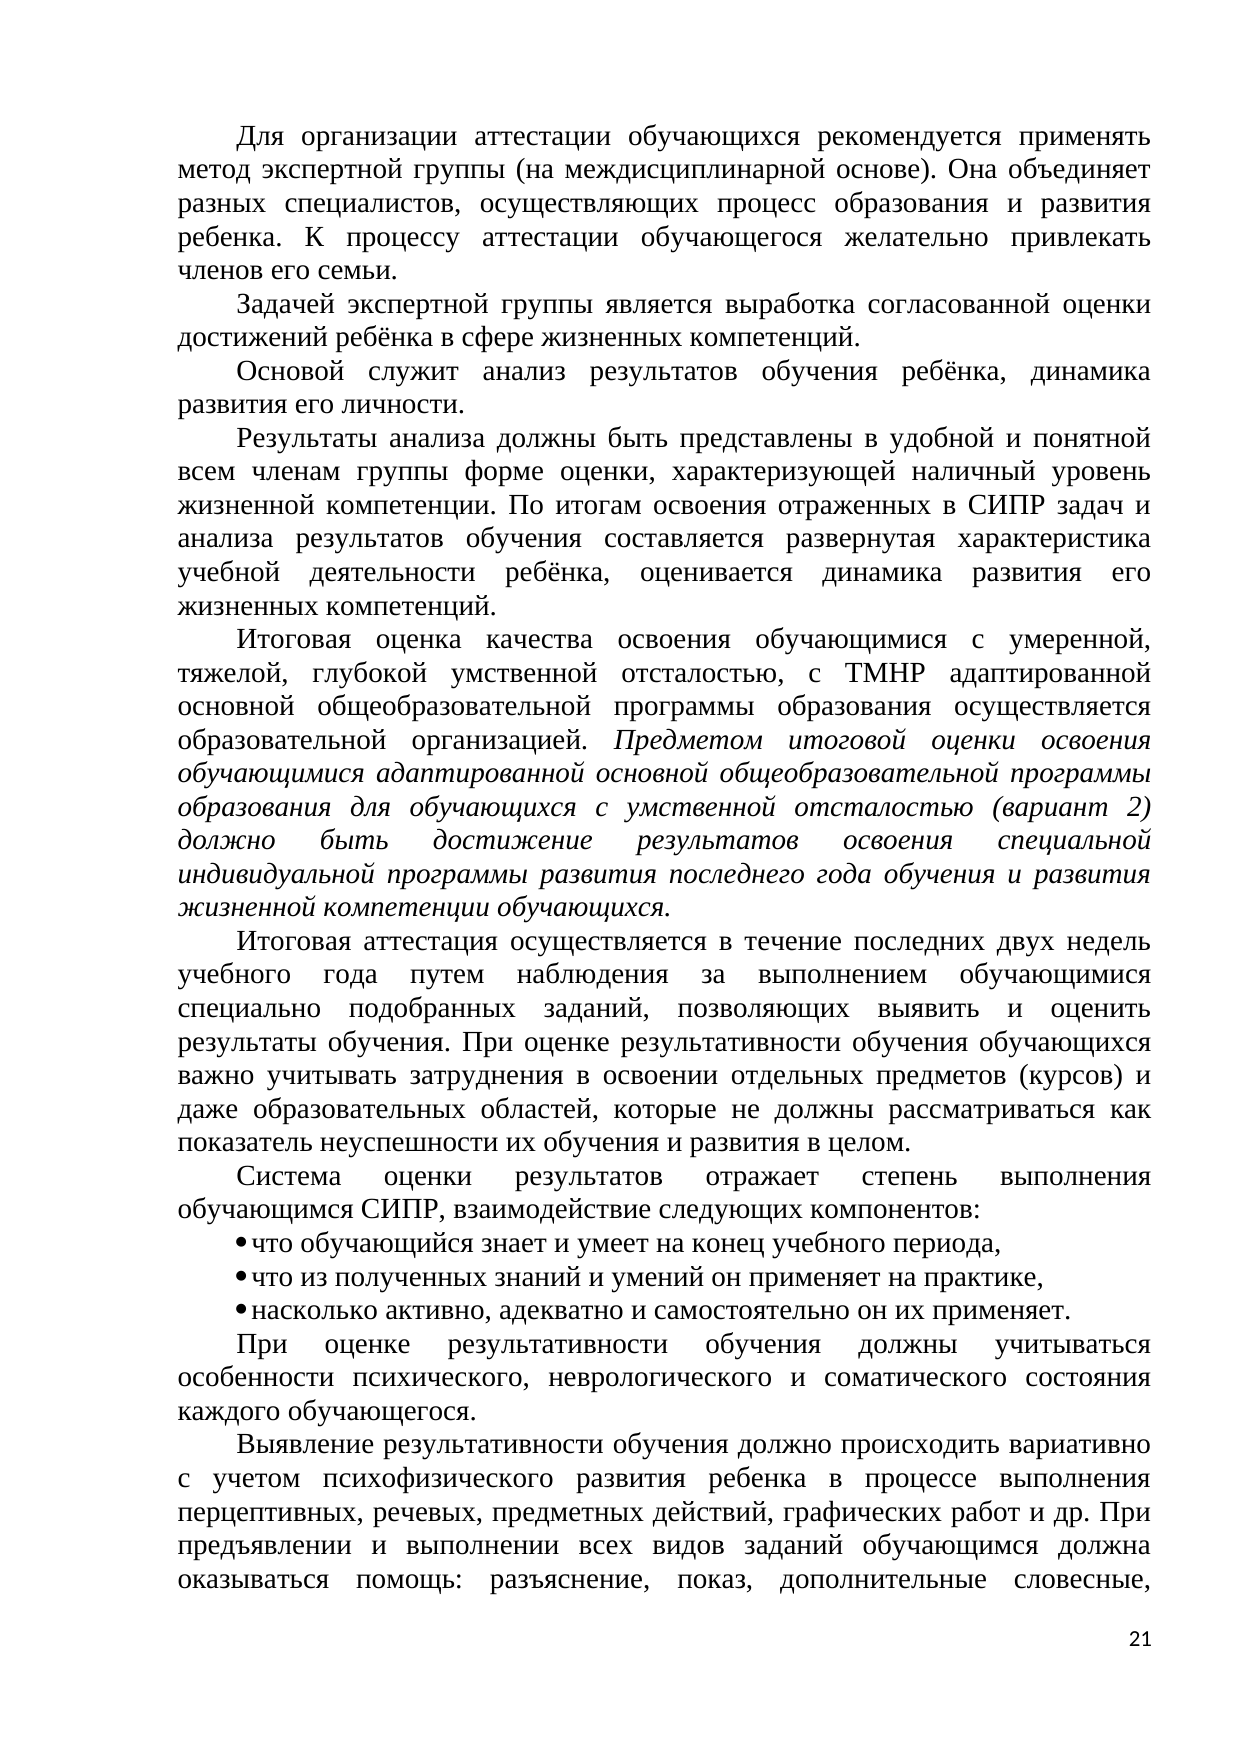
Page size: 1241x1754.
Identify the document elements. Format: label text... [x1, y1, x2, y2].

text Основой служит анализ результатов обучения ребёнка, динамика развития его личности. [177, 353, 1152, 420]
list насколько активно, адекватно и самостоятельно он их применяет. [177, 1292, 1152, 1326]
list что из полученных знаний и умений он применяет на практике, [177, 1259, 1152, 1292]
text Для организации аттестации обучающихся рекомендуется применять метод экспертной группы (на междисциплинарной основе). Она объединяет разных специалистов, осуществляющих процесс образования и развития ребенка. К процессу аттестации обучающегося желательно привлекать членов его семьи. [177, 118, 1152, 286]
text Итоговая аттестация осуществляется в течение последних двух недель учебного года путем наблюдения за выполнением обучающимися специально подобранных заданий, позволяющих выявить и оценить результаты обучения. При оценке результативности обучения обучающихся важно учитывать затруднения в освоении отдельных предметов (курсов) и даже образовательных областей, которые не должны рассматриваться как показатель неуспешности их обучения и развития в целом. [177, 923, 1152, 1158]
text Результаты анализа должны быть представлены в удобной и понятной всем членам группы форме оценки, характеризующей наличный уровень жизненной компетенции. По итогам освоения отраженных в СИПР задач и анализа результатов обучения составляется развернутая характеристика учебной деятельности ребёнка, оценивается динамика развития его жизненных компетенций. [177, 420, 1152, 621]
text При оценке результативности обучения должны учитываться особенности психического, неврологического и соматического состояния каждого обучающегося. [177, 1326, 1152, 1427]
text Итоговая оценка качества освоения обучающимися с умеренной, тяжелой, глубокой умственной отсталостью, с ТМНР адаптированной основной общеобразовательной программы образования осуществляется образовательной организацией. Предметом итоговой оценки освоения обучающимися адаптированной основной общеобразовательной программы образования для обучающихся с умственной отсталостью (вариант 2) должно быть достижение результатов освоения специальной индивидуальной программы развития последнего года обучения и развития жизненной компетенции обучающихся. [177, 621, 1152, 923]
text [177, 1427, 1152, 1594]
text Система оценки результатов отражает степень выполнения обучающимся СИПР, взаимодействие следующих компонентов: [177, 1158, 1152, 1225]
text Задачей экспертной группы является выработка согласованной оценки достижений ребёнка в сфере жизненных компетенций. [177, 286, 1152, 353]
list что обучающийся знает и умеет на конец учебного периода, [177, 1225, 1152, 1259]
